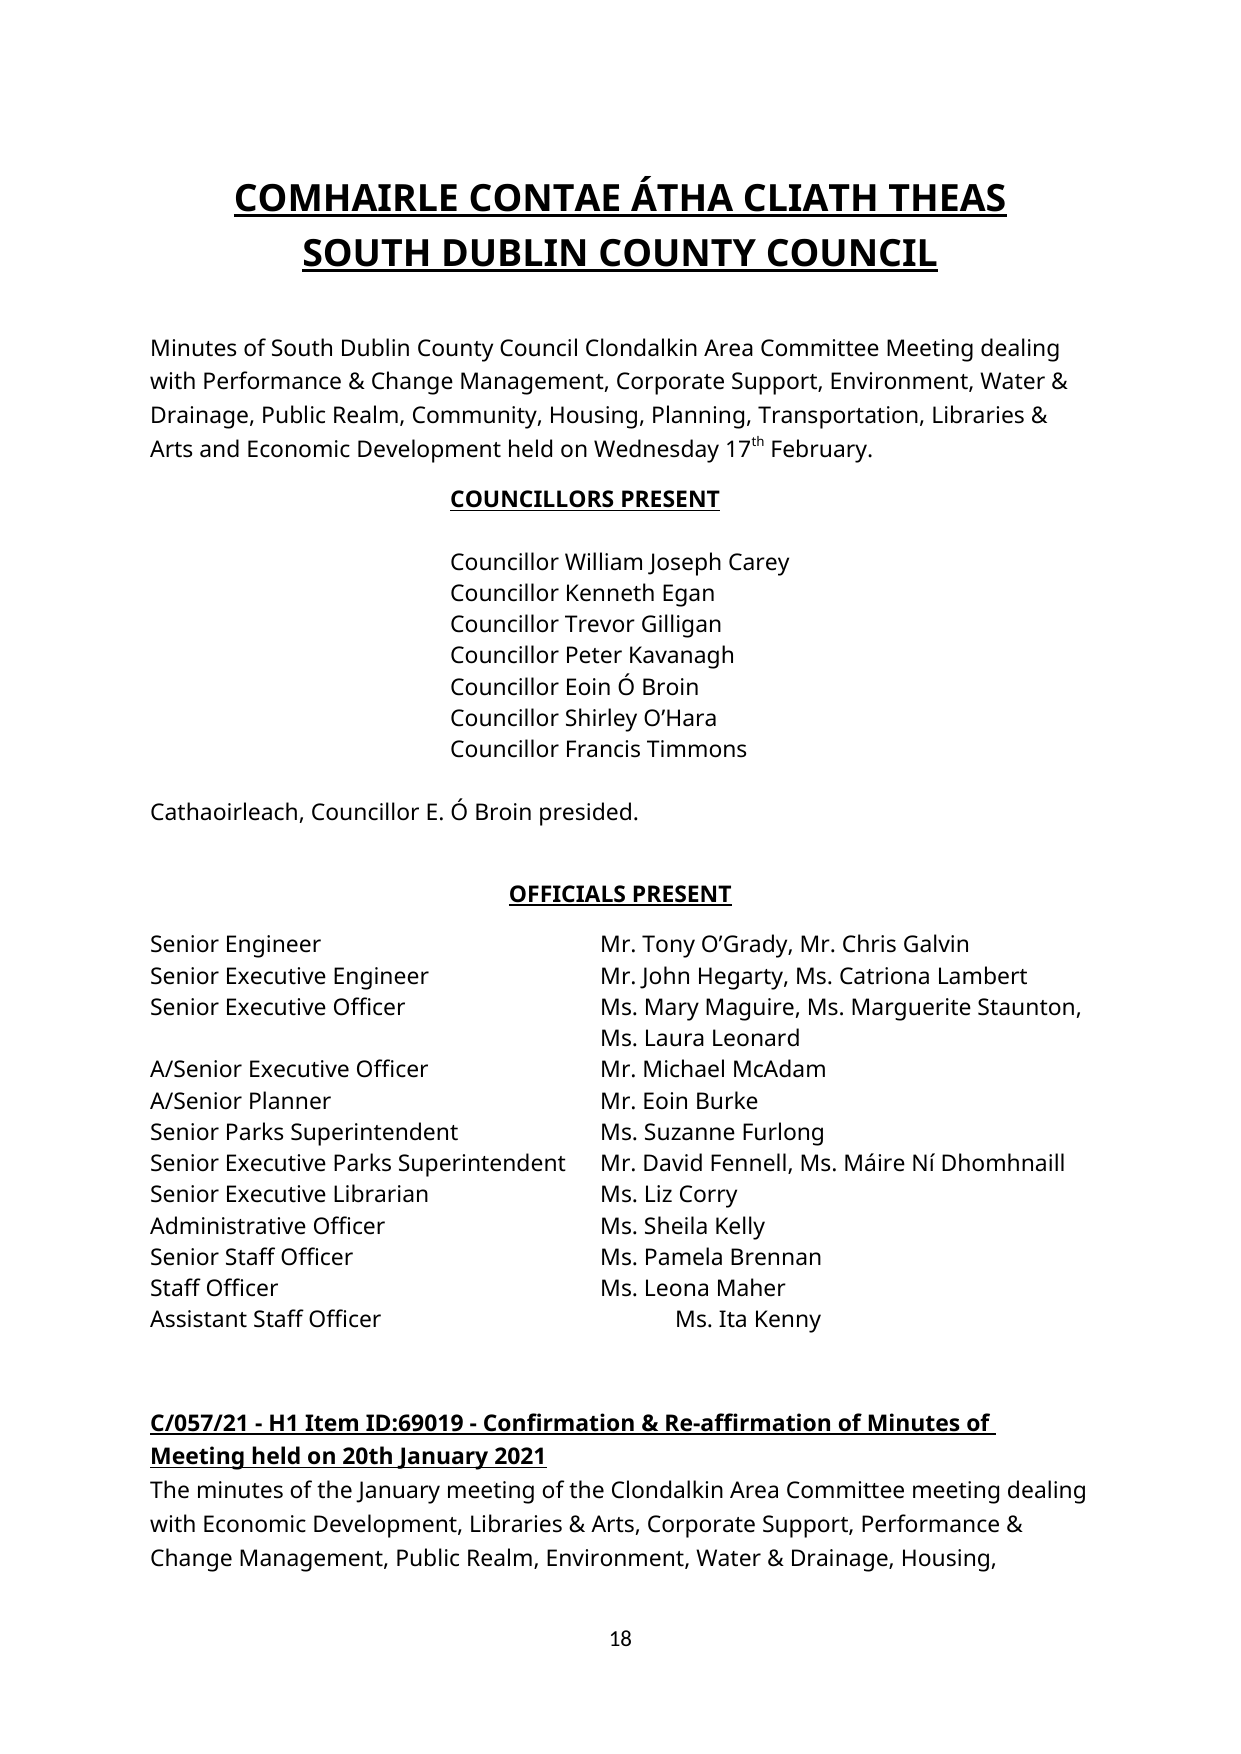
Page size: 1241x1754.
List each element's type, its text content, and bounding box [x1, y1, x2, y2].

text Councillor Peter Kavanagh [150, 639, 1090, 671]
text Senior Executive Parks Superintendent Mr. David Fennell, Ms. Máire Ní Dhomhnaill [150, 1147, 1090, 1178]
text Minutes of South Dublin County Council Clondalkin Area Committee Meeting dealing with Performance & Change Management, Corporate Support, Environment, Water & Drainage, Public Realm, Community, Housing, Planning, Transportation, Libraries & Arts and Economic Development held on Wednesday 17th February. [150, 331, 1090, 464]
text Councillor Kenneth Egan [150, 577, 1090, 608]
text Councillor Trevor Gilligan [150, 608, 1090, 639]
text Senior Executive Engineer Mr. John Hegarty, Ms. Catriona Lambert [150, 959, 1090, 991]
text Assistant Staff Officer Ms. Ita Kenny [150, 1303, 1090, 1334]
subtitle C/057/21 - H1 Item ID:69019 - Confirmation & Re-affirmation of Minutes of Meeting held on 20th January 2021 [150, 1406, 1090, 1471]
text Staff Officer Ms. Leona Maher [150, 1272, 1090, 1303]
text Councillor William Joseph Carey [150, 546, 1090, 577]
text COUNCILLORS PRESENT [375, 483, 1090, 514]
text A/Senior Executive Officer Mr. Michael McAdam [150, 1053, 1090, 1084]
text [150, 1474, 1090, 1573]
text Senior Parks Superintendent Ms. Suzanne Furlong [150, 1116, 1090, 1147]
text Cathaoirleach, Councillor E. Ó Broin presided. [150, 796, 1090, 827]
text Senior Executive Officer Ms. Mary Maguire, Ms. Marguerite Staunton, Ms. Laura Leonard [150, 991, 1090, 1053]
text OFFICIALS PRESENT [150, 878, 1090, 909]
subtitle COMHAIRLE CONTAE ÁTHA CLIATH THEAS SOUTH DUBLIN COUNTY COUNCIL [150, 171, 1090, 277]
text Councillor Eoin Ó Broin [150, 671, 1090, 702]
text Senior Engineer Mr. Tony O’Grady, Mr. Chris Galvin [150, 928, 1090, 959]
text Administrative Officer Ms. Sheila Kelly [150, 1209, 1090, 1241]
text Councillor Shirley O’Hara [150, 702, 1090, 733]
text Councillor Francis Timmons [150, 733, 1090, 764]
text A/Senior Planner Mr. Eoin Burke [150, 1084, 1090, 1116]
text Senior Executive Librarian Ms. Liz Corry [150, 1178, 1090, 1209]
text Senior Staff Officer Ms. Pamela Brennan [150, 1241, 1090, 1272]
